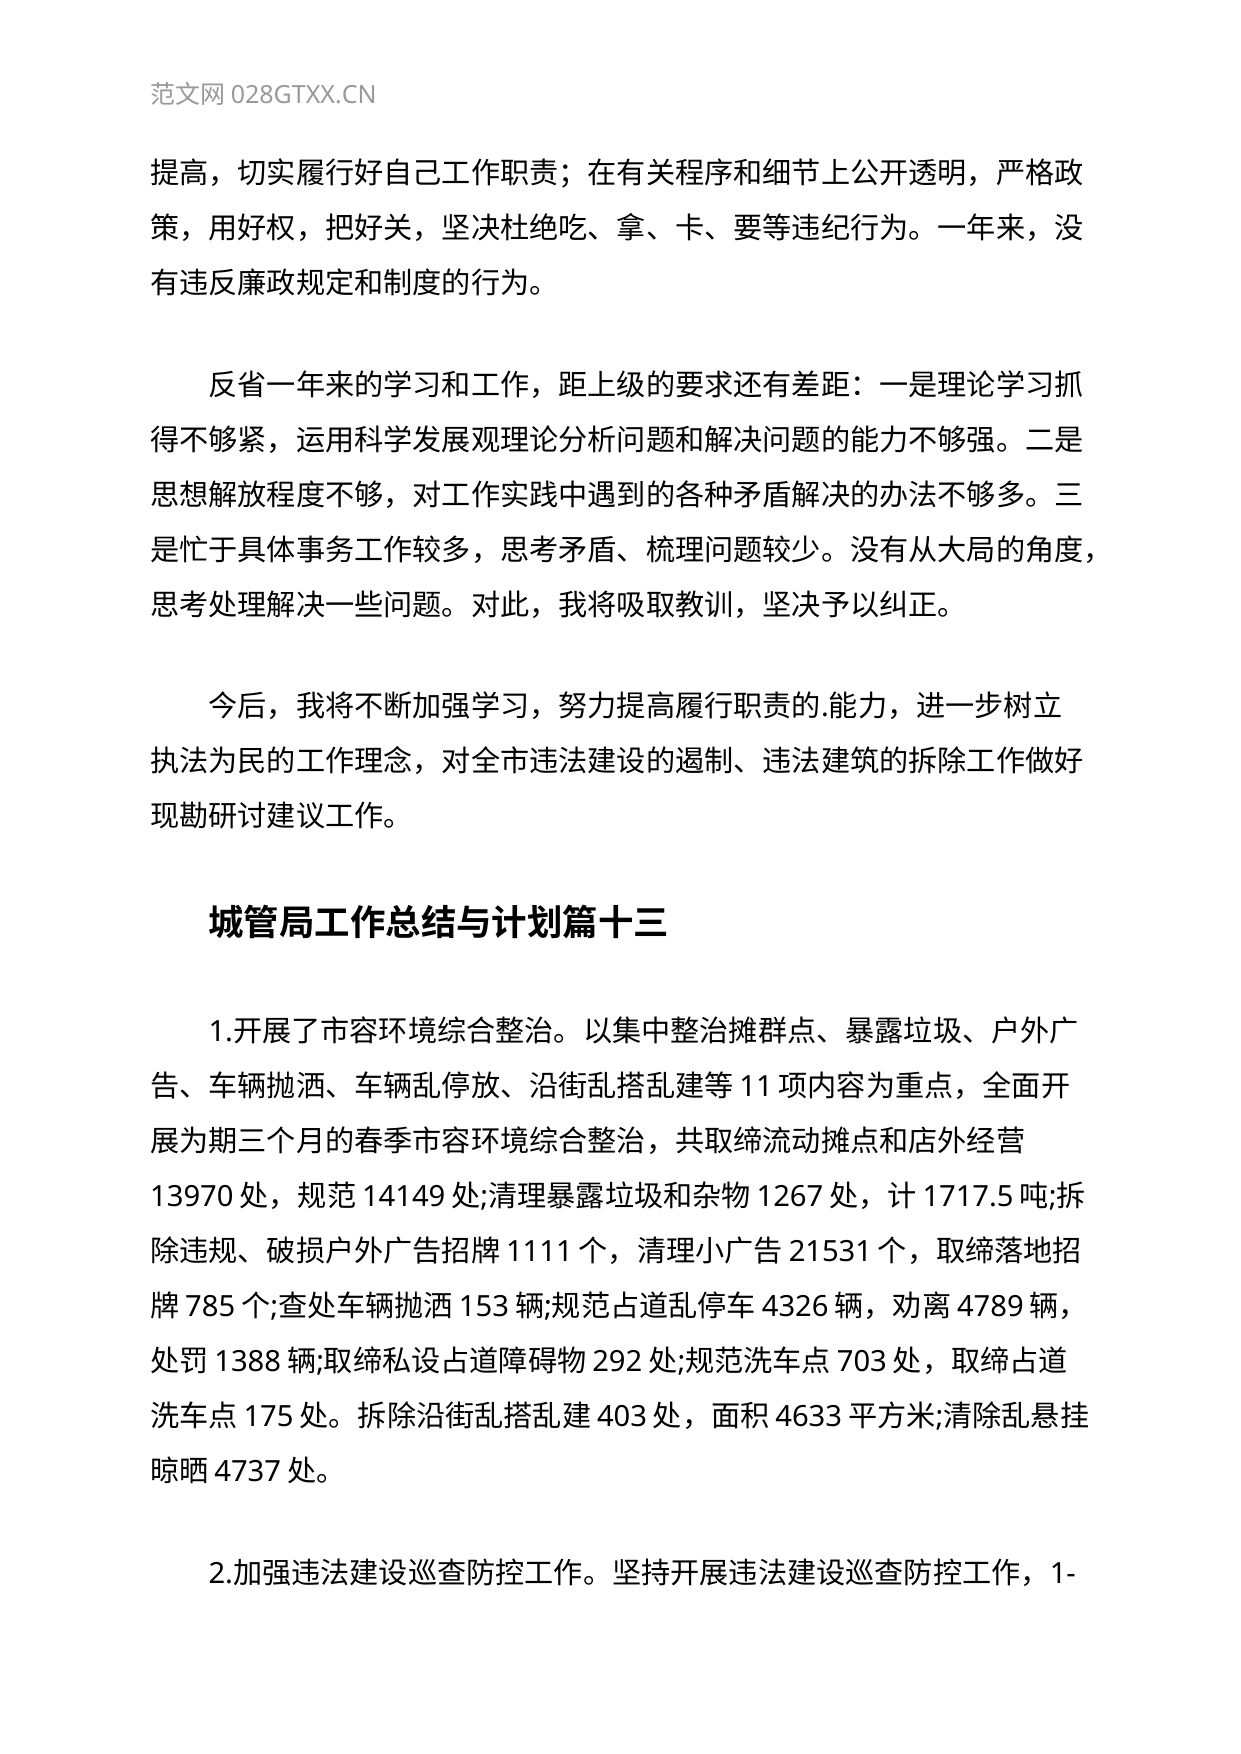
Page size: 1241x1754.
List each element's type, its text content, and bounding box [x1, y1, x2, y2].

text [150, 150, 1090, 302]
text 城管局工作总结与计划篇十三 [150, 894, 1090, 946]
text 反省一年来的学习和工作，距上级的要求还有差距：一是理论学习抓得不够紧，运用科学发展观理论分析问题和解决问题的能力不够强。二是思想解放程度不够，对工作实践中遇到的各种矛盾解决的办法不够多。三是忙于具体事务工作较多，思考矛盾、梳理问题较少。没有从大局的角度，思考处理解决一些问题。对此，我将吸取教训，坚决予以纠正。 [150, 362, 1090, 623]
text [150, 1550, 1090, 1592]
text 今后，我将不断加强学习，努力提高履行职责的.能力，进一步树立执法为民的工作理念，对全市违法建设的遏制、违法建筑的拆除工作做好现勘研讨建议工作。 [150, 683, 1090, 835]
text 1.开展了市容环境综合整治。以集中整治摊群点、暴露垃圾、户外广告、车辆抛洒、车辆乱停放、沿街乱搭乱建等11项内容为重点，全面开展为期三个月的春季市容环境综合整治，共取缔流动摊点和店外经营13970处，规范14149处;清理暴露垃圾和杂物1267处，计1717.5吨;拆除违规、破损户外广告招牌1111个，清理小广告21531个，取缔落地招牌785个;查处车辆抛洒153辆;规范占道乱停车4326辆，劝离4789辆，处罚1388辆;取缔私设占道障碍物292处;规范洗车点703处，取缔占道洗车点175处。拆除沿街乱搭乱建403处，面积4633平方米;清除乱悬挂晾晒4737处。 [150, 1008, 1090, 1490]
